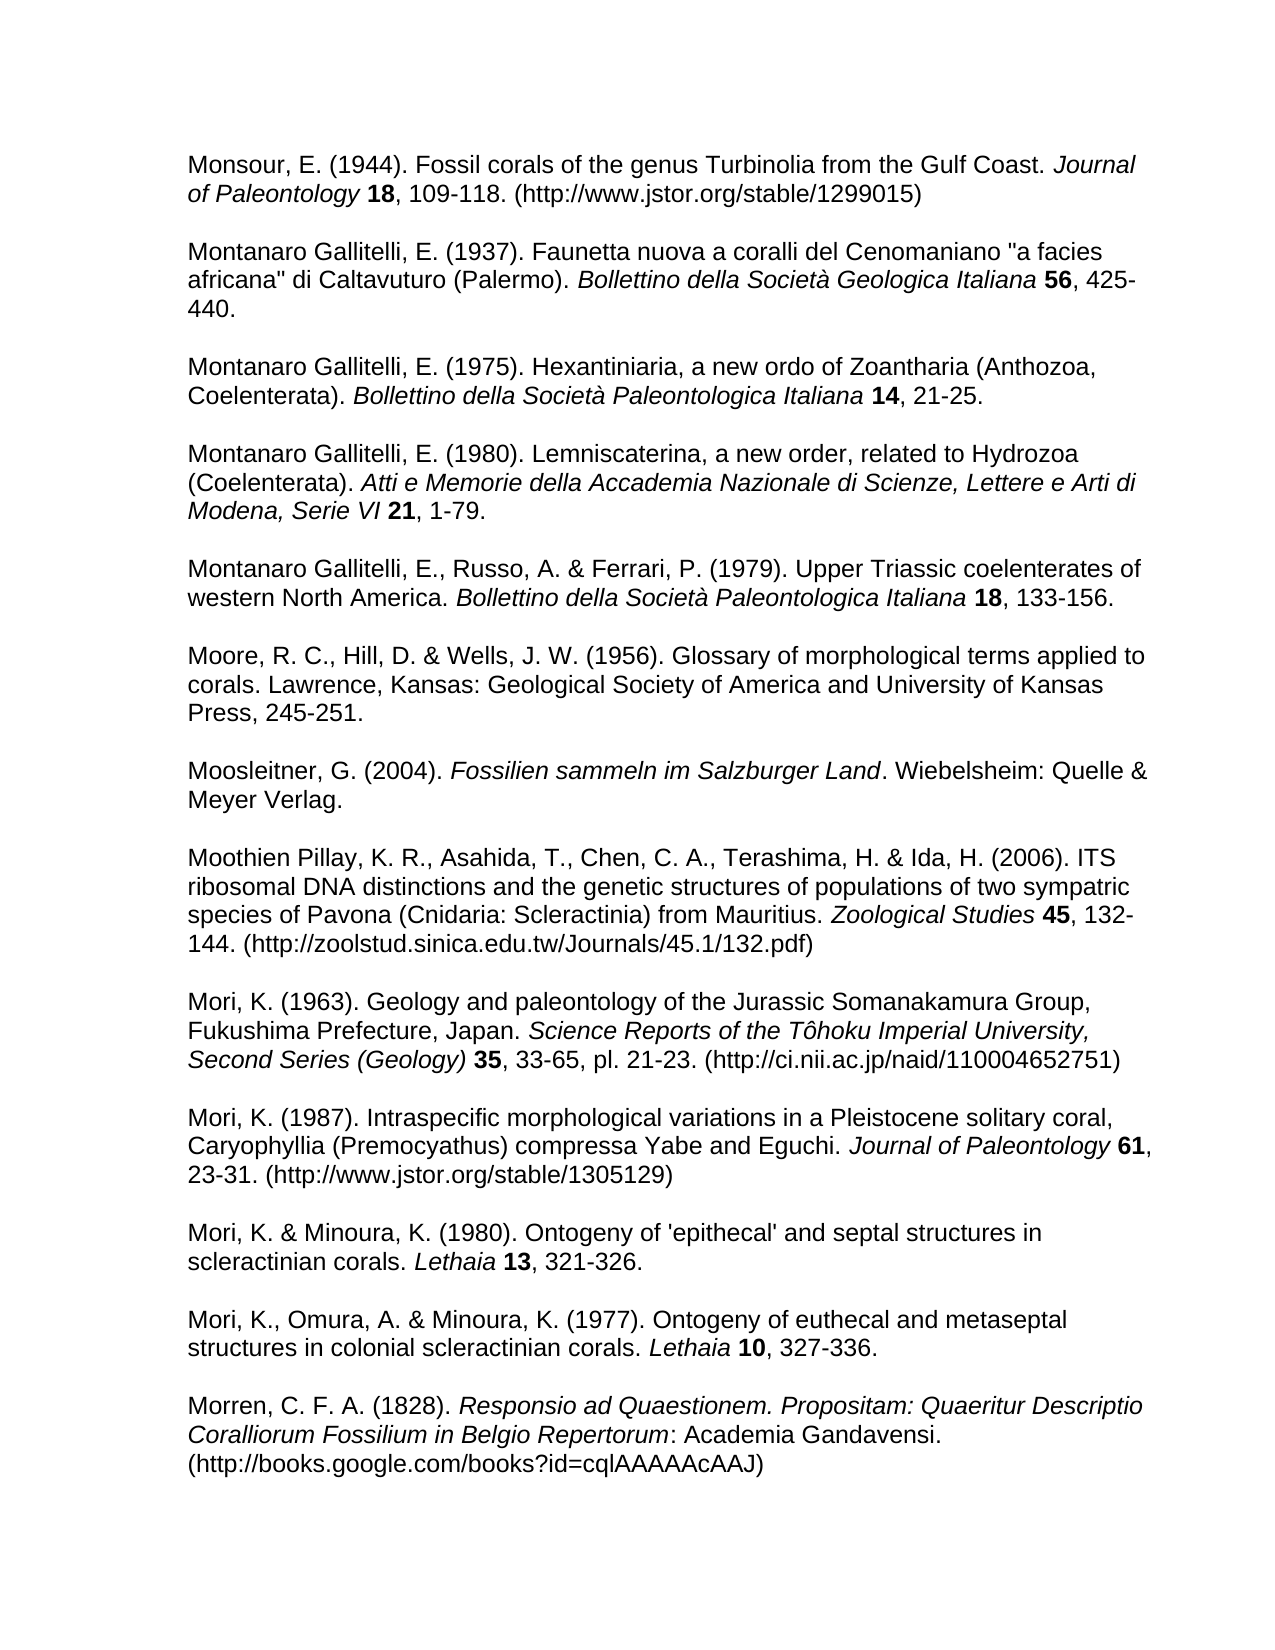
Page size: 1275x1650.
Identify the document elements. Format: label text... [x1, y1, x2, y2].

text Moosleitner, G. (2004). Fossilien sammeln im Salzburger Land. Wiebelsheim: Quelle & Meyer Verlag. [187, 756, 1162, 814]
text Montanaro Gallitelli, E. (1975). Hexantiniaria, a new ordo of Zoantharia (Anthozoa, Coelenterata). Bollettino della Società Paleontologica Italiana 14, 21-25. [187, 352, 1162, 409]
text Moothien Pillay, K. R., Asahida, T., Chen, C. A., Terashima, H. & Ida, H. (2006). ITS ribosomal DNA distinctions and the genetic structures of populations of two sympatric species of Pavona (Cnidaria: Scleractinia) from Mauritius. Zoological Studies 45, 132-144. (http://zoolstud.sinica.edu.tw/Journals/45.1/132.pdf) [187, 843, 1162, 958]
text Montanaro Gallitelli, E. (1980). Lemniscaterina, a new order, related to Hydrozoa (Coelenterata). Atti e Memorie della Accademia Nazionale di Scienze, Lettere e Arti di Modena, Serie VI 21, 1-79. [187, 439, 1162, 525]
text Morren, C. F. A. (1828). Responsio ad Quaestionem. Propositam: Quaeritur Descriptio Coralliorum Fossilium in Belgio Repertorum: Academia Gandavensi. (http://books.google.com/books?id=cqlAAAAAcAAJ) [187, 1391, 1162, 1477]
text Monsour, E. (1944). Fossil corals of the genus Turbinolia from the Gulf Coast. Journal of Paleontology 18, 109-118. (http://www.jstor.org/stable/1299015) [187, 150, 1162, 207]
text Mori, K. & Minoura, K. (1980). Ontogeny of 'epithecal' and septal structures in scleractinian corals. Lethaia 13, 321-326. [187, 1218, 1162, 1275]
text Moore, R. C., Hill, D. & Wells, J. W. (1956). Glossary of morphological terms applied to corals. Lawrence, Kansas: Geological Society of America and University of Kansas Press, 245-251. [187, 641, 1162, 727]
text Montanaro Gallitelli, E. (1937). Faunetta nuova a coralli del Cenomaniano "a facies africana" di Caltavuturo (Palermo). Bollettino della Società Geologica Italiana 56, 425-440. [187, 237, 1162, 323]
text Mori, K. (1987). Intraspecific morphological variations in a Pleistocene solitary coral, Caryophyllia (Premocyathus) compressa Yabe and Eguchi. Journal of Paleontology 61, 23-31. (http://www.jstor.org/stable/1305129) [187, 1102, 1162, 1189]
text Mori, K. (1963). Geology and paleontology of the Jurassic Somanakamura Group, Fukushima Prefecture, Japan. Science Reports of the Tôhoku Imperial University, Second Series (Geology) 35, 33-65, pl. 21-23. (http://ci.nii.ac.jp/naid/110004652751) [187, 987, 1162, 1073]
text Mori, K., Omura, A. & Minoura, K. (1977). Ontogeny of euthecal and metaseptal structures in colonial scleractinian corals. Lethaia 10, 327-336. [187, 1304, 1162, 1362]
text Montanaro Gallitelli, E., Russo, A. & Ferrari, P. (1979). Upper Triassic coelenterates of western North America. Bollettino della Società Paleontologica Italiana 18, 133-156. [187, 554, 1162, 612]
